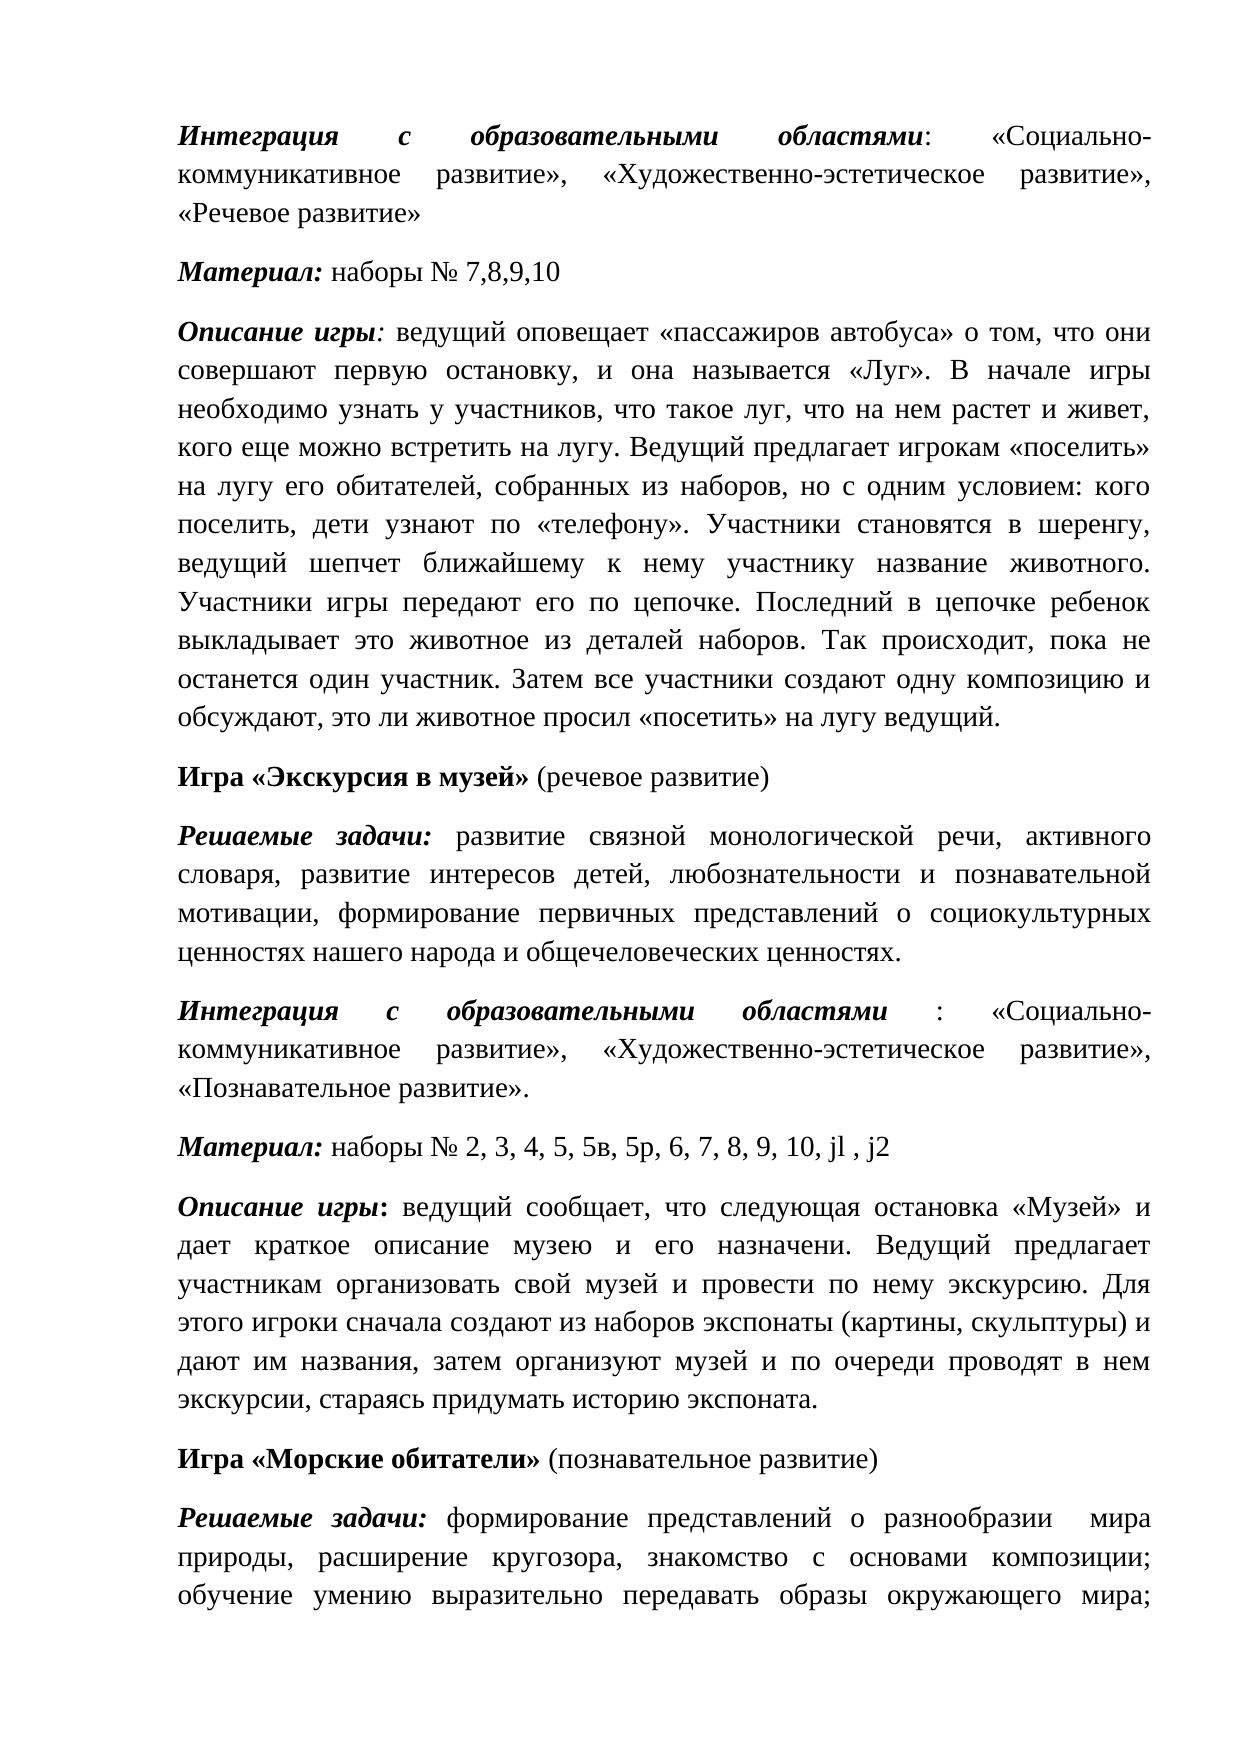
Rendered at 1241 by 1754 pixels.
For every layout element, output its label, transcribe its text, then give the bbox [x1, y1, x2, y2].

text Материал: наборы № 7,8,9,10 [177, 254, 1152, 288]
text Интеграция с образовательными областями : «Социально-коммуникативное развитие», «Художественно-эстетическое развитие», «Познавательное развитие». [177, 993, 1152, 1104]
text Игра «Морские обитатели» (познавательное развитие) [177, 1441, 1152, 1474]
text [177, 1500, 1152, 1611]
text Материал: наборы № 2, 3, 4, 5, 5в, 5р, 6, 7, 8, 9, 10, jl , j2 [177, 1129, 1152, 1163]
text Интеграция с образовательными областями: «Социально-коммуникативное развитие», «Художественно-эстетическое развитие», «Речевое развитие» [177, 118, 1152, 229]
text Описание игры: ведущий сообщает, что следующая остановка «Музей» и дает краткое описание музею и его назначени. Ведущий предлагает участникам организовать свой музей и провести по нему экскурсию. Для этого игроки сначала создают из наборов экспонаты (картины, скульптуры) и дают им названия, затем организуют музей и по очереди проводят в нем экскурсии, стараясь придумать историю экспоната. [177, 1189, 1152, 1415]
text Решаемые задачи: развитие связной монологической речи, активного словаря, развитие интересов детей, любознательности и познавательной мотивации, формирование первичных представлений о социокультурных ценностях нашего народа и общечеловеческих ценностях. [177, 818, 1152, 967]
text Игра «Экскурсия в музей» (речевое развитие) [177, 759, 1152, 792]
text Описание игры: ведущий оповещает «пассажиров автобуса» о том, что они совершают первую остановку, и она называется «Луг». В начале игры необходимо узнать у участников, что такое луг, что на нем растет и живет, кого еще можно встретить на лугу. Ведущий предлагает игрокам «поселить» на лугу его обитателей, собранных из наборов, но с одним условием: кого поселить, дети узнают по «телефону». Участники становятся в шеренгу, ведущий шепчет ближайшему к нему участнику название животного. Участники игры передают его по цепочке. Последний в цепочке ребенок выкладывает это животное из деталей наборов. Так происходит, пока не останется один участник. Затем все участники создают одну композицию и обсуждают, это ли животное просил «посетить» на лугу ведущий. [177, 314, 1152, 733]
